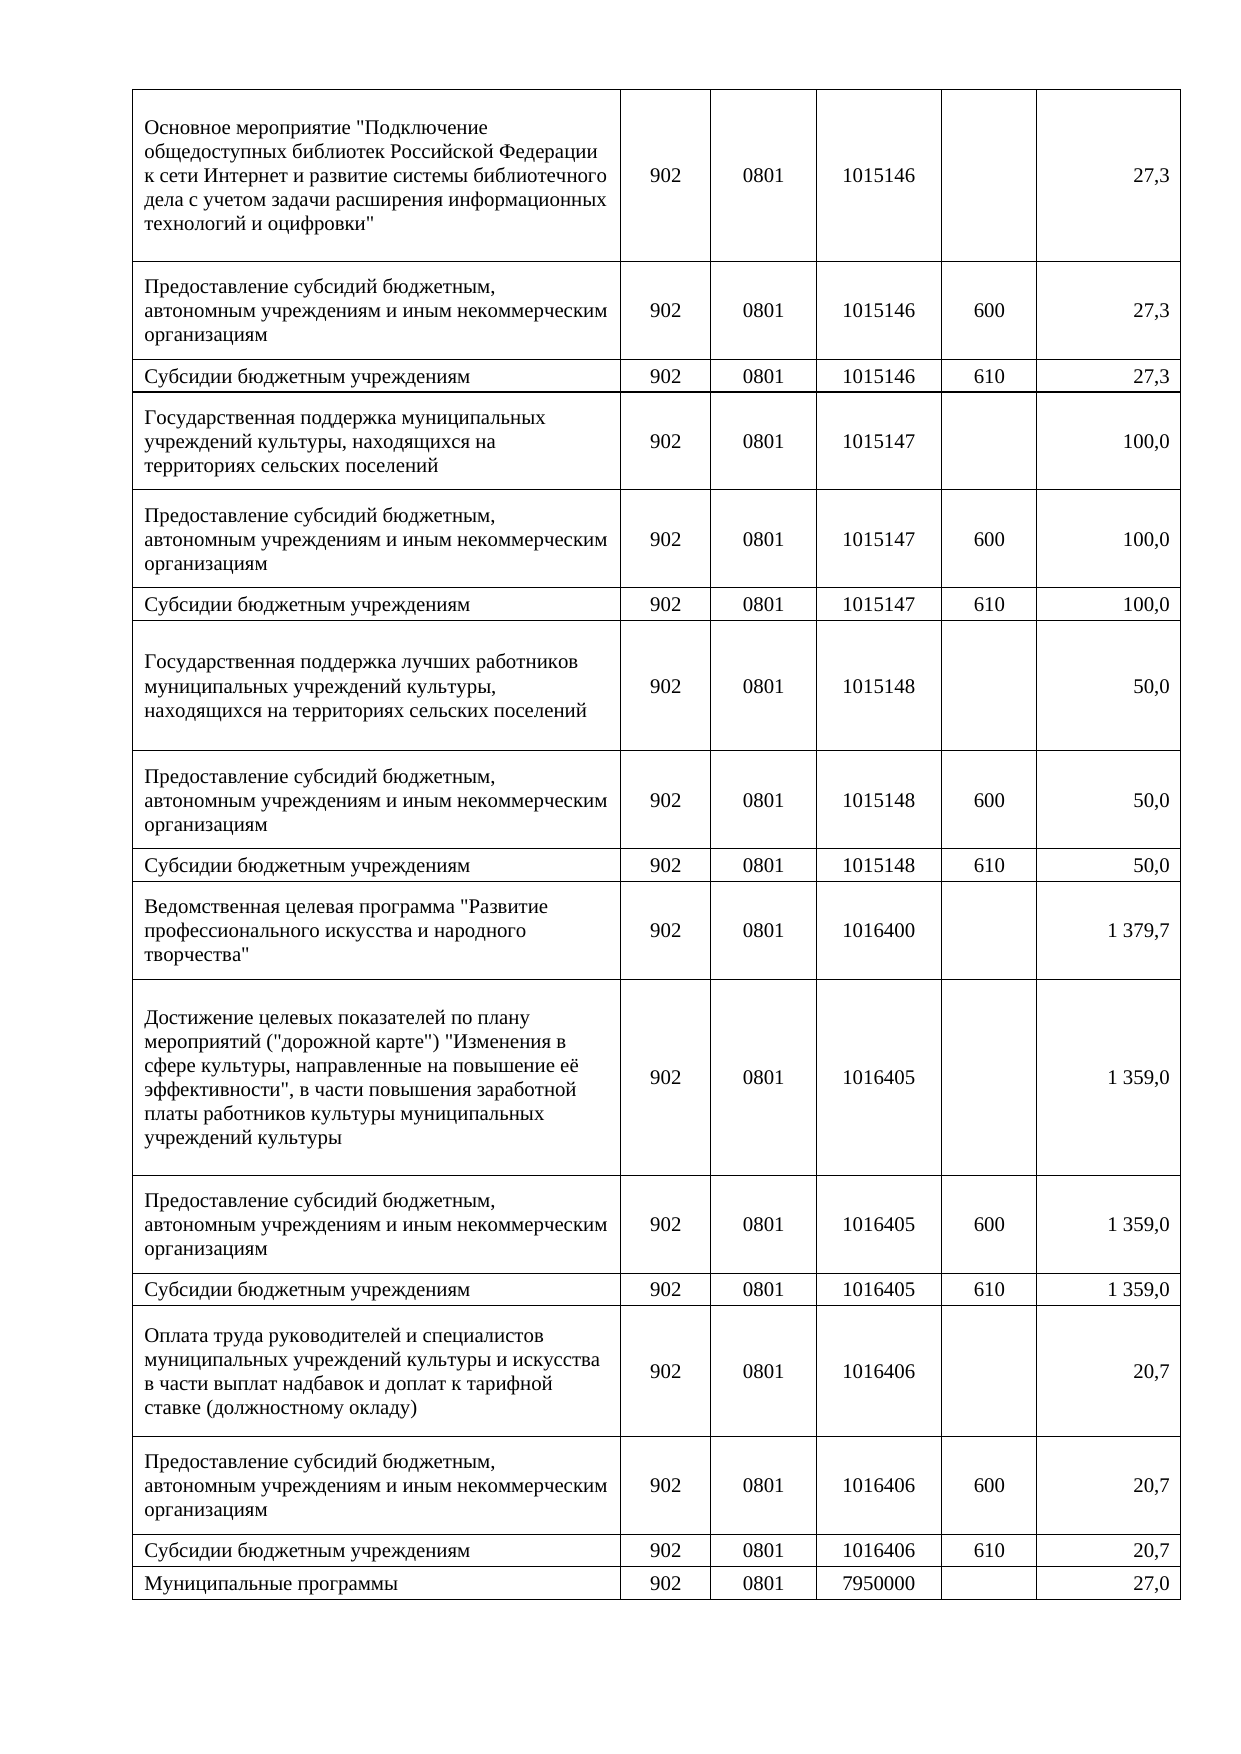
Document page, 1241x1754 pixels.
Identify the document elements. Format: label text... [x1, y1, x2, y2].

table_cell Предоставление субсидий бюджетным, автономным учреждениям и иным некоммерческим организациям [133, 1176, 620, 1272]
table_cell 27,3 [1037, 262, 1180, 359]
table_cell 0801 [711, 1437, 816, 1533]
table_cell 610 [942, 1274, 1036, 1305]
table_cell 7950000 [817, 1567, 941, 1599]
table_cell 1015148 [817, 621, 941, 750]
table_cell Предоставление субсидий бюджетным, автономным учреждениям и иным некоммерческим организациям [133, 1437, 620, 1533]
table_cell 902 [621, 849, 710, 881]
table_cell 1 359,0 [1037, 1274, 1180, 1305]
table_cell 0801 [711, 490, 816, 587]
table_cell 100,0 [1037, 588, 1180, 620]
table_cell 600 [942, 262, 1036, 359]
table_cell Субсидии бюджетным учреждениям [133, 1535, 620, 1566]
table_cell 27,3 [1037, 90, 1180, 261]
table_cell 1015147 [817, 588, 941, 620]
table_cell 902 [621, 1567, 710, 1599]
table_cell 27,3 [1037, 360, 1180, 391]
table_cell 20,7 [1037, 1437, 1180, 1533]
table_cell 0801 [711, 1567, 816, 1599]
table_cell 1015147 [817, 393, 941, 489]
table_cell 902 [621, 360, 710, 391]
table_cell 1 359,0 [1037, 1176, 1180, 1272]
table_cell 0801 [711, 1274, 816, 1305]
table_cell 0801 [711, 1306, 816, 1436]
table_cell Оплата труда руководителей и специалистов муниципальных учреждений культуры и искусства в части выплат надбавок и доплат к тарифной ставке (должностному окладу) [133, 1306, 620, 1436]
table_cell 1015146 [817, 90, 941, 261]
table_cell Государственная поддержка муниципальных учреждений культуры, находящихся на территориях сельских поселений [133, 393, 620, 489]
table_cell Предоставление субсидий бюджетным, автономным учреждениям и иным некоммерческим организациям [133, 262, 620, 359]
table_cell 0801 [711, 90, 816, 261]
table_cell 1016405 [817, 980, 941, 1174]
table_cell 1015146 [817, 360, 941, 391]
table_cell 1 379,7 [1037, 882, 1180, 979]
table_cell 27,0 [1037, 1567, 1180, 1599]
table_cell 1016400 [817, 882, 941, 979]
table_cell 50,0 [1037, 621, 1180, 750]
table_cell 902 [621, 90, 710, 261]
table_cell 20,7 [1037, 1535, 1180, 1566]
table_cell 50,0 [1037, 751, 1180, 848]
table_cell 1015147 [817, 490, 941, 587]
table_cell Основное мероприятие "Подключение общедоступных библиотек Российской Федерации к сети Интернет и развитие системы библиотечного дела с учетом задачи расширения информационных технологий и оцифровки" [133, 90, 620, 261]
table_cell 50,0 [1037, 849, 1180, 881]
table_cell 902 [621, 1437, 710, 1533]
table_cell 0801 [711, 621, 816, 750]
table_cell 1016405 [817, 1176, 941, 1272]
table_cell 600 [942, 490, 1036, 587]
table_cell Достижение целевых показателей по плану мероприятий ("дорожной карте") "Изменения в сфере культуры, направленные на повышение её эффективности", в части повышения заработной платы работников культуры муниципальных учреждений культуры [133, 980, 620, 1174]
table_cell 1015148 [817, 849, 941, 881]
table_cell 0801 [711, 980, 816, 1174]
table_cell 0801 [711, 262, 816, 359]
table_cell 902 [621, 262, 710, 359]
table_cell [942, 1306, 1036, 1436]
table_cell 902 [621, 882, 710, 979]
table_cell Субсидии бюджетным учреждениям [133, 1274, 620, 1305]
table_cell 0801 [711, 1176, 816, 1272]
table_cell Субсидии бюджетным учреждениям [133, 360, 620, 391]
table_cell [942, 621, 1036, 750]
table_cell 0801 [711, 360, 816, 391]
table_cell 600 [942, 751, 1036, 848]
table_cell 0801 [711, 588, 816, 620]
table_cell [942, 882, 1036, 979]
table_cell 1016406 [817, 1306, 941, 1436]
table_cell 100,0 [1037, 490, 1180, 587]
table_cell Государственная поддержка лучших работников муниципальных учреждений культуры, находящихся на территориях сельских поселений [133, 621, 620, 750]
table_cell 600 [942, 1176, 1036, 1272]
table_cell 902 [621, 980, 710, 1174]
table_cell Ведомственная целевая программа "Развитие профессионального искусства и народного творчества" [133, 882, 620, 979]
table_cell 902 [621, 588, 710, 620]
table_cell 902 [621, 1176, 710, 1272]
table_cell 1 359,0 [1037, 980, 1180, 1174]
table_cell [942, 1567, 1036, 1599]
table_cell Предоставление субсидий бюджетным, автономным учреждениям и иным некоммерческим организациям [133, 490, 620, 587]
table_cell 610 [942, 849, 1036, 881]
table_cell 100,0 [1037, 393, 1180, 489]
table_cell 1016405 [817, 1274, 941, 1305]
table_cell 902 [621, 1274, 710, 1305]
table_cell 902 [621, 751, 710, 848]
table_cell 20,7 [1037, 1306, 1180, 1436]
table_cell 610 [942, 1535, 1036, 1566]
table_cell 1015146 [817, 262, 941, 359]
table_cell 1016406 [817, 1437, 941, 1533]
table_cell 902 [621, 1306, 710, 1436]
table_cell 902 [621, 1535, 710, 1566]
table_cell 1016406 [817, 1535, 941, 1566]
table_cell 610 [942, 360, 1036, 391]
table_cell Муниципальные программы [133, 1567, 620, 1599]
table_cell 902 [621, 490, 710, 587]
table_cell 600 [942, 1437, 1036, 1533]
table_cell 902 [621, 621, 710, 750]
table_cell 0801 [711, 751, 816, 848]
table_cell [942, 90, 1036, 261]
table_cell Субсидии бюджетным учреждениям [133, 588, 620, 620]
table_cell 0801 [711, 849, 816, 881]
table_cell Предоставление субсидий бюджетным, автономным учреждениям и иным некоммерческим организациям [133, 751, 620, 848]
table_cell 1015148 [817, 751, 941, 848]
table_cell [942, 980, 1036, 1174]
table_cell 0801 [711, 1535, 816, 1566]
table_cell 0801 [711, 882, 816, 979]
table_cell Субсидии бюджетным учреждениям [133, 849, 620, 881]
table_cell 902 [621, 393, 710, 489]
table_cell 610 [942, 588, 1036, 620]
table_cell [942, 393, 1036, 489]
table_cell 0801 [711, 393, 816, 489]
